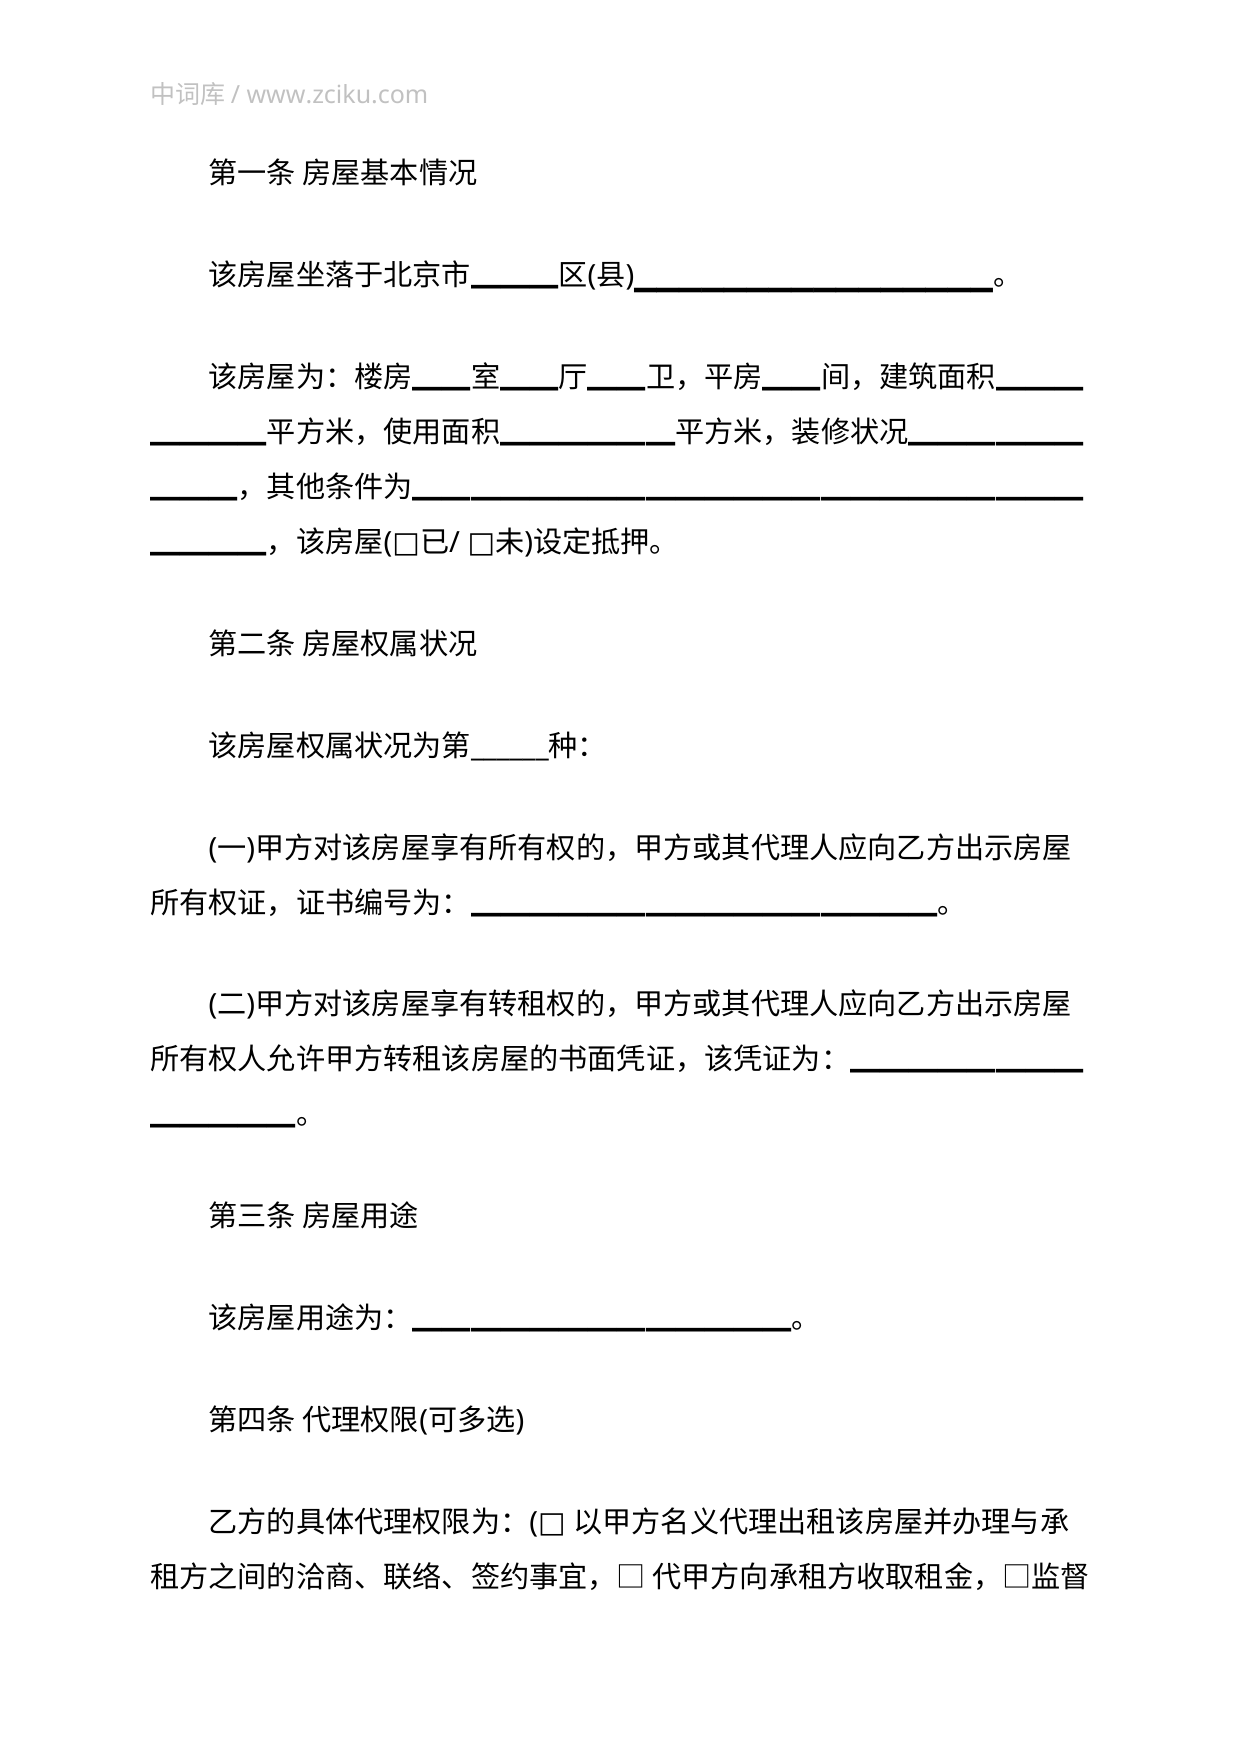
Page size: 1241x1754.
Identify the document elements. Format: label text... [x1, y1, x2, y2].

text 第二条 房屋权属状况 [150, 620, 1090, 663]
text 该房屋权属状况为第______种： [150, 722, 1090, 764]
text 第四条 代理权限(可多选) [150, 1396, 1090, 1438]
text 该房屋坐落于北京市▁▁▁区(县)▁▁▁▁▁▁▁▁▁▁▁▁▁▁▁▁。 [150, 252, 1090, 294]
text 第三条 房屋用途 [150, 1193, 1090, 1235]
text 该房屋用途为：▁▁▁▁▁▁▁▁▁▁▁▁▁。 [150, 1294, 1090, 1337]
text 该房屋为：楼房▁▁室▁▁厅▁▁卫，平房▁▁间，建筑面积▁▁▁▁▁▁▁平方米，使用面积▁▁▁▁▁▁平方米，装修状况▁▁▁▁▁▁▁▁▁，其他条件为▁▁▁▁▁▁▁▁▁▁▁▁▁▁▁▁▁▁▁▁▁▁▁▁▁▁▁，该房屋(□已/ □未)设定抵押。 [150, 354, 1090, 561]
text (二)甲方对该房屋享有转租权的，甲方或其代理人应向乙方出示房屋所有权人允许甲方转租该房屋的书面凭证，该凭证为：▁▁▁▁▁▁▁▁▁▁▁▁▁。 [150, 981, 1090, 1133]
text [150, 1498, 1090, 1595]
text 第一条 房屋基本情况 [150, 150, 1090, 192]
text (一)甲方对该房屋享有所有权的，甲方或其代理人应向乙方出示房屋所有权证，证书编号为：▁▁▁▁▁▁▁▁▁▁▁▁▁▁▁▁。 [150, 824, 1090, 921]
